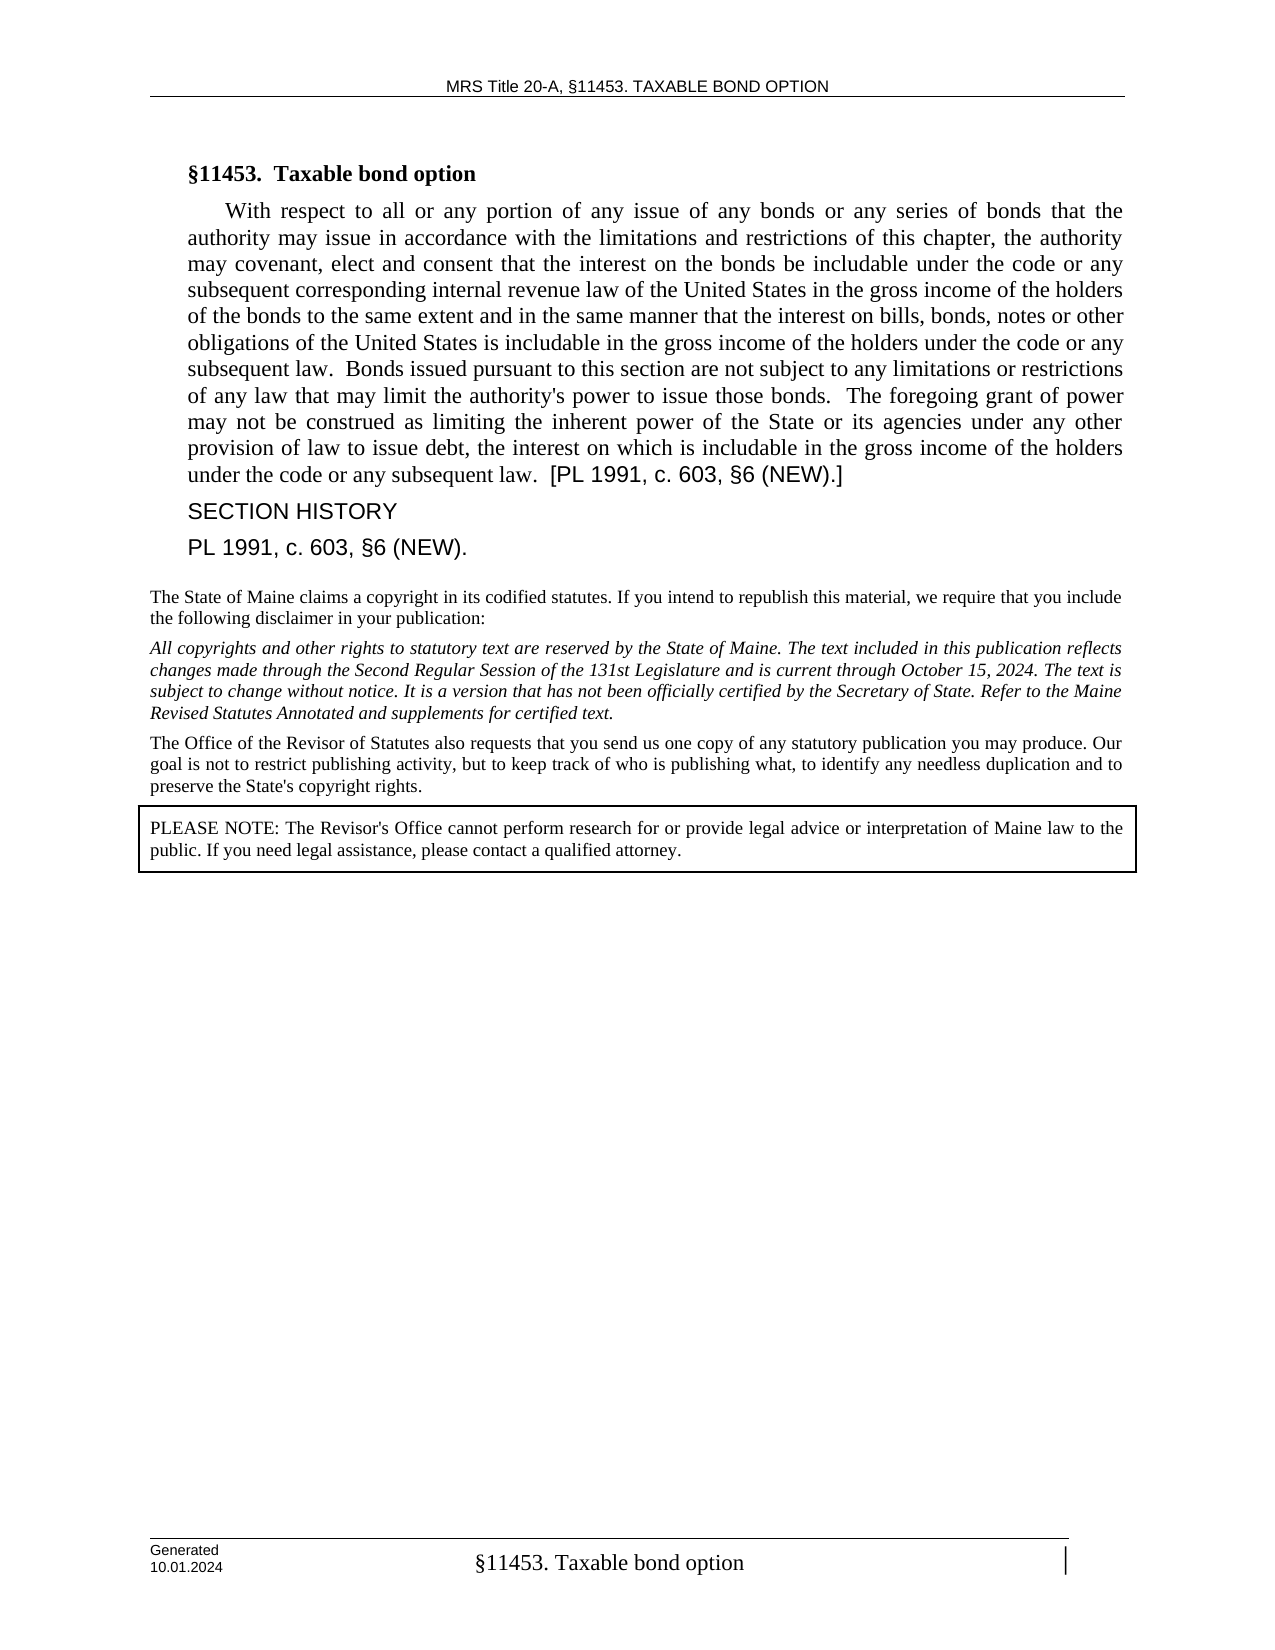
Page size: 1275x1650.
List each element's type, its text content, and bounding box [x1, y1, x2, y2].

text §11453. Taxable bond option [187, 160, 1125, 187]
text PL 1991, c. 603, §6 (NEW). [187, 534, 1125, 561]
text The State of Maine claims a copyright in its codified statutes. If you intend to republish this material, we require that you include the following disclaimer in your publication: [150, 586, 1125, 629]
text All copyrights and other rights to statutory text are reserved by the State of Maine. The text included in this publication reflects changes made through the Second Regular Session of the 131st Legislature and is current through October 15, 2024 . The text is subject to change without notice. It is a version that has not been officially certified by the Secretary of State. Refer to the Maine Revised Statutes Annotated and supplements for certified text. [150, 637, 1125, 723]
text With respect to all or any portion of any issue of any bonds or any series of bonds that the authority may issue in accordance with the limitations and restrictions of this chapter, the authority may covenant, elect and consent that the interest on the bonds be includable under the code or any subsequent corresponding internal revenue law of the United States in the gross income of the holders of the bonds to the same extent and in the same manner that the interest on bills, bonds, notes or other obligations of the United States is includable in the gross income of the holders under the code or any subsequent law. Bonds issued pursuant to this section are not subject to any limitations or restrictions of any law that may limit the authority's power to issue those bonds. The foregoing grant of power may not be construed as limiting the inherent power of the State or its agencies under any other provision of law to issue debt, the interest on which is includable in the gross income of the holders under the code or any subsequent law. [PL 1991, c. 603, §6 (NEW).] [187, 197, 1125, 487]
text PLEASE NOTE: The Revisor's Office cannot perform research for or provide legal advice or interpretation of Maine law to the public. If you need legal assistance, please contact a qualified attorney. [140, 807, 1135, 871]
text The Office of the Revisor of Statutes also requests that you send us one copy of any statutory publication you may produce. Our goal is not to restrict publishing activity, but to keep track of who is publishing what, to identify any needless duplication and to preserve the State's copyright rights. [150, 732, 1125, 796]
text SECTION HISTORY [187, 498, 1125, 524]
